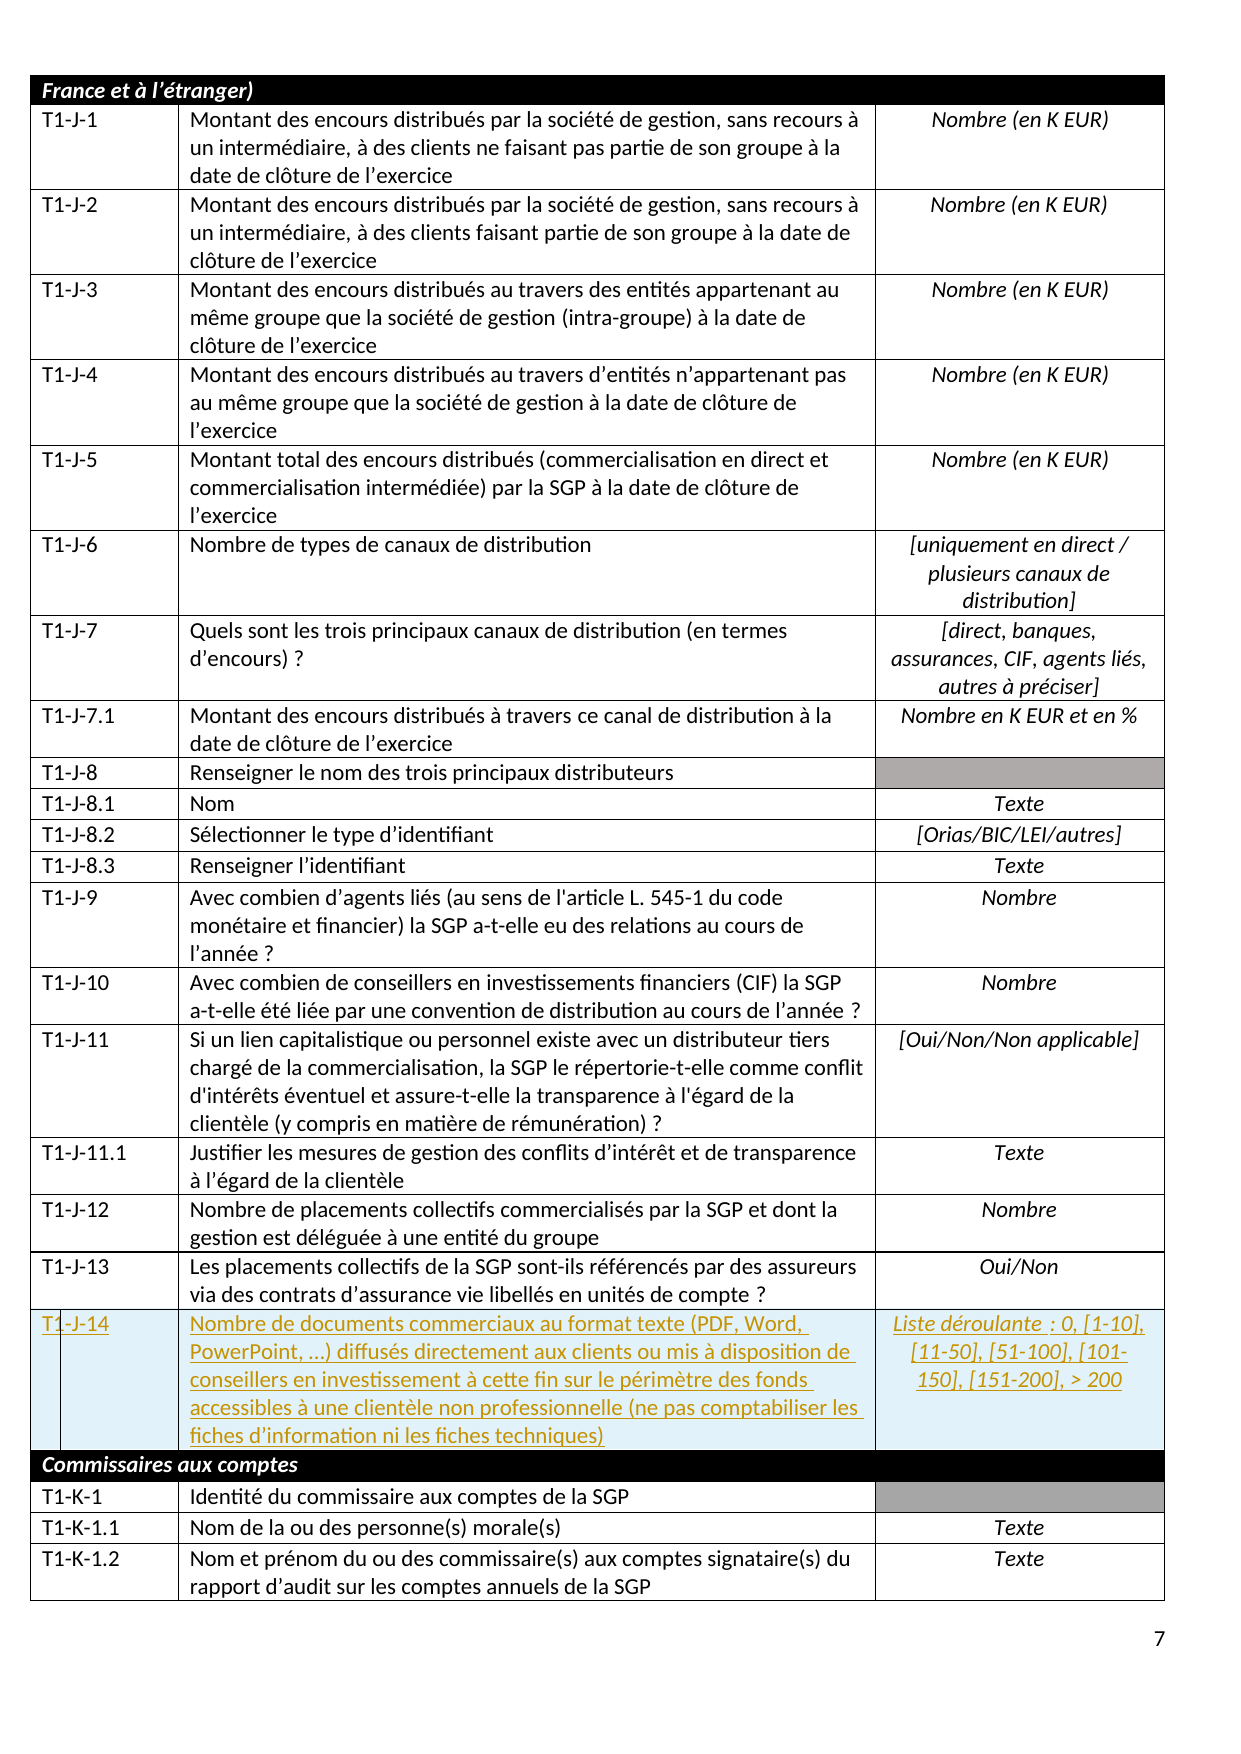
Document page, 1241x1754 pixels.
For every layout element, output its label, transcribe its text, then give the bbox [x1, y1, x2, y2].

table_cell Nombre [876, 1195, 1164, 1251]
table_cell T1-J-8.1 [31, 789, 178, 819]
table_cell [876, 1482, 1164, 1512]
table_cell Nombre (en K EUR) [876, 446, 1164, 529]
table_cell Nombre (en K EUR) [876, 105, 1164, 189]
table_cell Texte [876, 852, 1164, 882]
table_cell T1-K-1 [31, 1482, 178, 1512]
table_cell Nom et prénom du ou des commissaire(s) aux comptes signataire(s) du rapport d’audit sur les comptes annuels de la SGP [179, 1544, 875, 1600]
table_cell Texte [876, 1513, 1164, 1543]
table_cell [uniquement en direct / plusieurs canaux de distribution] [876, 531, 1164, 615]
table_cell Montant des encours distribués par la société de gestion, sans recours à un intermédiaire, à des clients ne faisant pas partie de son groupe à la date de clôture de l’exercice [179, 105, 875, 189]
table_cell Montant total des encours distribués (commercialisation en direct et commercialisation intermédiée) par la SGP à la date de clôture de l’exercice [179, 446, 875, 529]
table_cell Nombre (en K EUR) [876, 360, 1164, 444]
table_cell Quels sont les trois principaux canaux de distribution (en termes d’encours) ? [179, 616, 875, 700]
table_cell T1-K-1.2 [31, 1544, 178, 1600]
table_cell Nombre (en K EUR) [876, 275, 1164, 359]
table_cell Nombre [876, 883, 1164, 967]
table_cell T1-J-6 [31, 531, 178, 615]
table_cell T1-J-8 [31, 758, 178, 788]
table_cell Montant des encours distribués au travers d’entités n’appartenant pas au même groupe que la société de gestion à la date de clôture de l’exercice [179, 360, 875, 444]
table_cell Nombre de types de canaux de distribution [179, 531, 875, 615]
table_cell Les placements collectifs de la SGP sont-ils référencés par des assureurs via des contrats d’assurance vie libellés en unités de compte ? [179, 1253, 875, 1308]
table_cell T1-J-10 [31, 968, 178, 1024]
table_cell Identité du commissaire aux comptes de la SGP [179, 1482, 875, 1512]
table_cell T1-J-5 [31, 446, 178, 529]
table_cell T1-J-1 [31, 105, 178, 189]
table_cell Avec combien de conseillers en investissements financiers (CIF) la SGP a-t-elle été liée par une convention de distribution au cours de l’année ? [179, 968, 875, 1024]
table_cell T1-J-7.1 [31, 701, 178, 757]
table_cell Justifier les mesures de gestion des conflits d’intérêt et de transparence à l’égard de la clientèle [179, 1138, 875, 1194]
table_cell T1-J-12 [31, 1195, 178, 1251]
table_cell [direct, banques, assurances, CIF, agents liés, autres à préciser] [876, 616, 1164, 700]
table_cell Texte [876, 1138, 1164, 1194]
table_cell [876, 76, 1164, 104]
table_cell T1-J-9 [31, 883, 178, 967]
table_cell Nom [179, 789, 875, 819]
table_cell Montant des encours distribués à travers ce canal de distribution à la date de clôture de l’exercice [179, 701, 875, 757]
table_cell T1-J-8.2 [31, 820, 178, 851]
table_cell Texte [876, 789, 1164, 819]
table_cell T1-J-2 [31, 190, 178, 274]
table_cell Sélectionner le type d’identifiant [179, 820, 875, 851]
table_cell [876, 1451, 1164, 1481]
table_cell T1-J-7 [31, 616, 178, 700]
table_cell Commissaires aux comptes [31, 1451, 875, 1481]
table_cell T1-K-1.1 [31, 1513, 178, 1543]
table_cell T1-J-3 [31, 275, 178, 359]
table_cell Nombre (en K EUR) [876, 190, 1164, 274]
table_cell Avec combien d’agents liés (au sens de l'article L. 545-1 du code monétaire et financier) la SGP a-t-elle eu des relations au cours de l’année ? [179, 883, 875, 967]
table_cell Nom de la ou des personne(s) morale(s) [179, 1513, 875, 1543]
table_cell Nombre de placements collectifs commercialisés par la SGP et dont la gestion est déléguée à une entité du groupe [179, 1195, 875, 1251]
table_cell Montant des encours distribués au travers des entités appartenant au même groupe que la société de gestion (intra-groupe) à la date de clôture de l’exercice [179, 275, 875, 359]
table_cell T1-J-4 [31, 360, 178, 444]
table_cell T1-J-8.3 [31, 852, 178, 882]
table_cell [Orias/BIC/LEI/autres] [876, 820, 1164, 851]
table_cell Montant des encours distribués par la société de gestion, sans recours à un intermédiaire, à des clients faisant partie de son groupe à la date de clôture de l’exercice [179, 190, 875, 274]
table_cell [876, 758, 1164, 788]
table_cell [31, 76, 875, 104]
table_cell [Oui/Non/Non applicable] [876, 1025, 1164, 1137]
table_cell Renseigner le nom des trois principaux distributeurs [179, 758, 875, 788]
table_cell Texte [876, 1544, 1164, 1600]
table_cell T1-J-11 [31, 1025, 178, 1137]
table_cell T1-J-11.1 [31, 1138, 178, 1194]
table_cell Oui/Non [876, 1253, 1164, 1308]
table_cell Si un lien capitalistique ou personnel existe avec un distributeur tiers chargé de la commercialisation, la SGP le répertorie-t-elle comme conflit d'intérêts éventuel et assure-t-elle la transparence à l'égard de la clientèle (y compris en matière de rémunération) ? [179, 1025, 875, 1137]
table_cell Nombre [876, 968, 1164, 1024]
table_cell Nombre en K EUR et en % [876, 701, 1164, 757]
table_cell Renseigner l’identifiant [179, 852, 875, 882]
table_cell T1-J-13 [31, 1253, 178, 1308]
